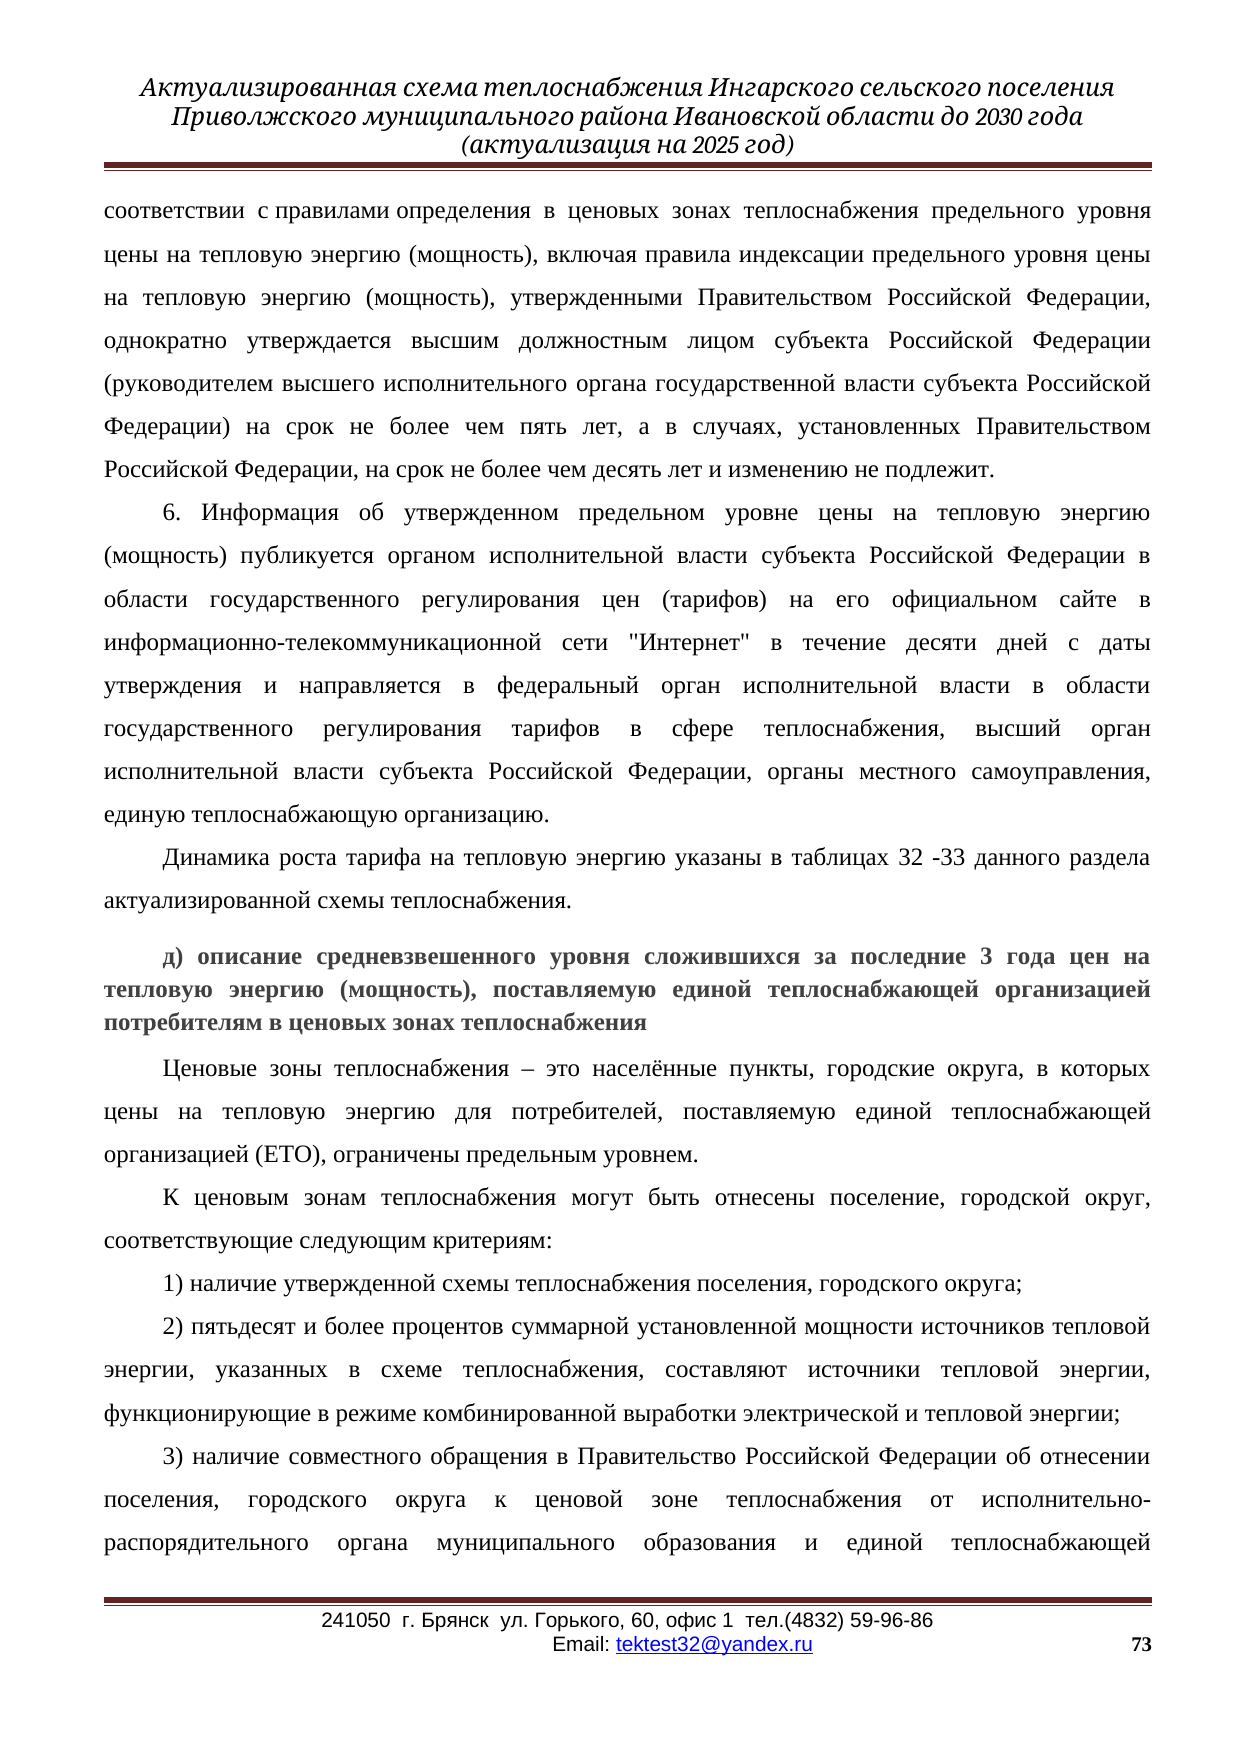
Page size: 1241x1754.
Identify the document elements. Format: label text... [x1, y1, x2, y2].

text Ценовые зоны теплоснабжения – это населённые пункты, городские округа, в которых цены на тепловую энергию для потребителей, поставляемую единой теплоснабжающей организацией (ЕТО), ограничены предельным уровнем. [103, 1053, 1152, 1168]
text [103, 1441, 1152, 1556]
subtitle д) описание средневзвешенного уровня сложившихся за последние 3 года цен на тепловую энергию (мощность), поставляемую единой теплоснабжающей организацией потребителям в ценовых зонах теплоснабжения [103, 941, 1152, 1036]
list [103, 196, 1152, 483]
text К ценовым зонам теплоснабжения могут быть отнесены поселение, городской округ, соответствующие следующим критериям: [103, 1182, 1152, 1254]
text 1) наличие утвержденной схемы теплоснабжения поселения, городского округа; [103, 1268, 1152, 1297]
list Динамика роста тарифа на тепловую энергию указаны в таблицах 32 -33 данного раздела актуализированной схемы теплоснабжения. [103, 842, 1152, 914]
text 2) пятьдесят и более процентов суммарной установленной мощности источников тепловой энергии, указанных в схеме теплоснабжения, составляют источники тепловой энергии, функционирующие в режиме комбинированной выработки электрической и тепловой энергии; [103, 1311, 1152, 1426]
list 6. Информация об утвержденном предельном уровне цены на тепловую энергию (мощность) публикуется органом исполнительной власти субъекта Российской Федерации в области государственного регулирования цен (тарифов) на его официальном сайте в информационно-телекоммуникационной сети "Интернет" в течение десяти дней с даты утверждения и направляется в федеральный орган исполнительной власти в области государственного регулирования тарифов в сфере теплоснабжения, высший орган исполнительной власти субъекта Российской Федерации, органы местного самоуправления, единую теплоснабжающую организацию. [103, 497, 1152, 828]
